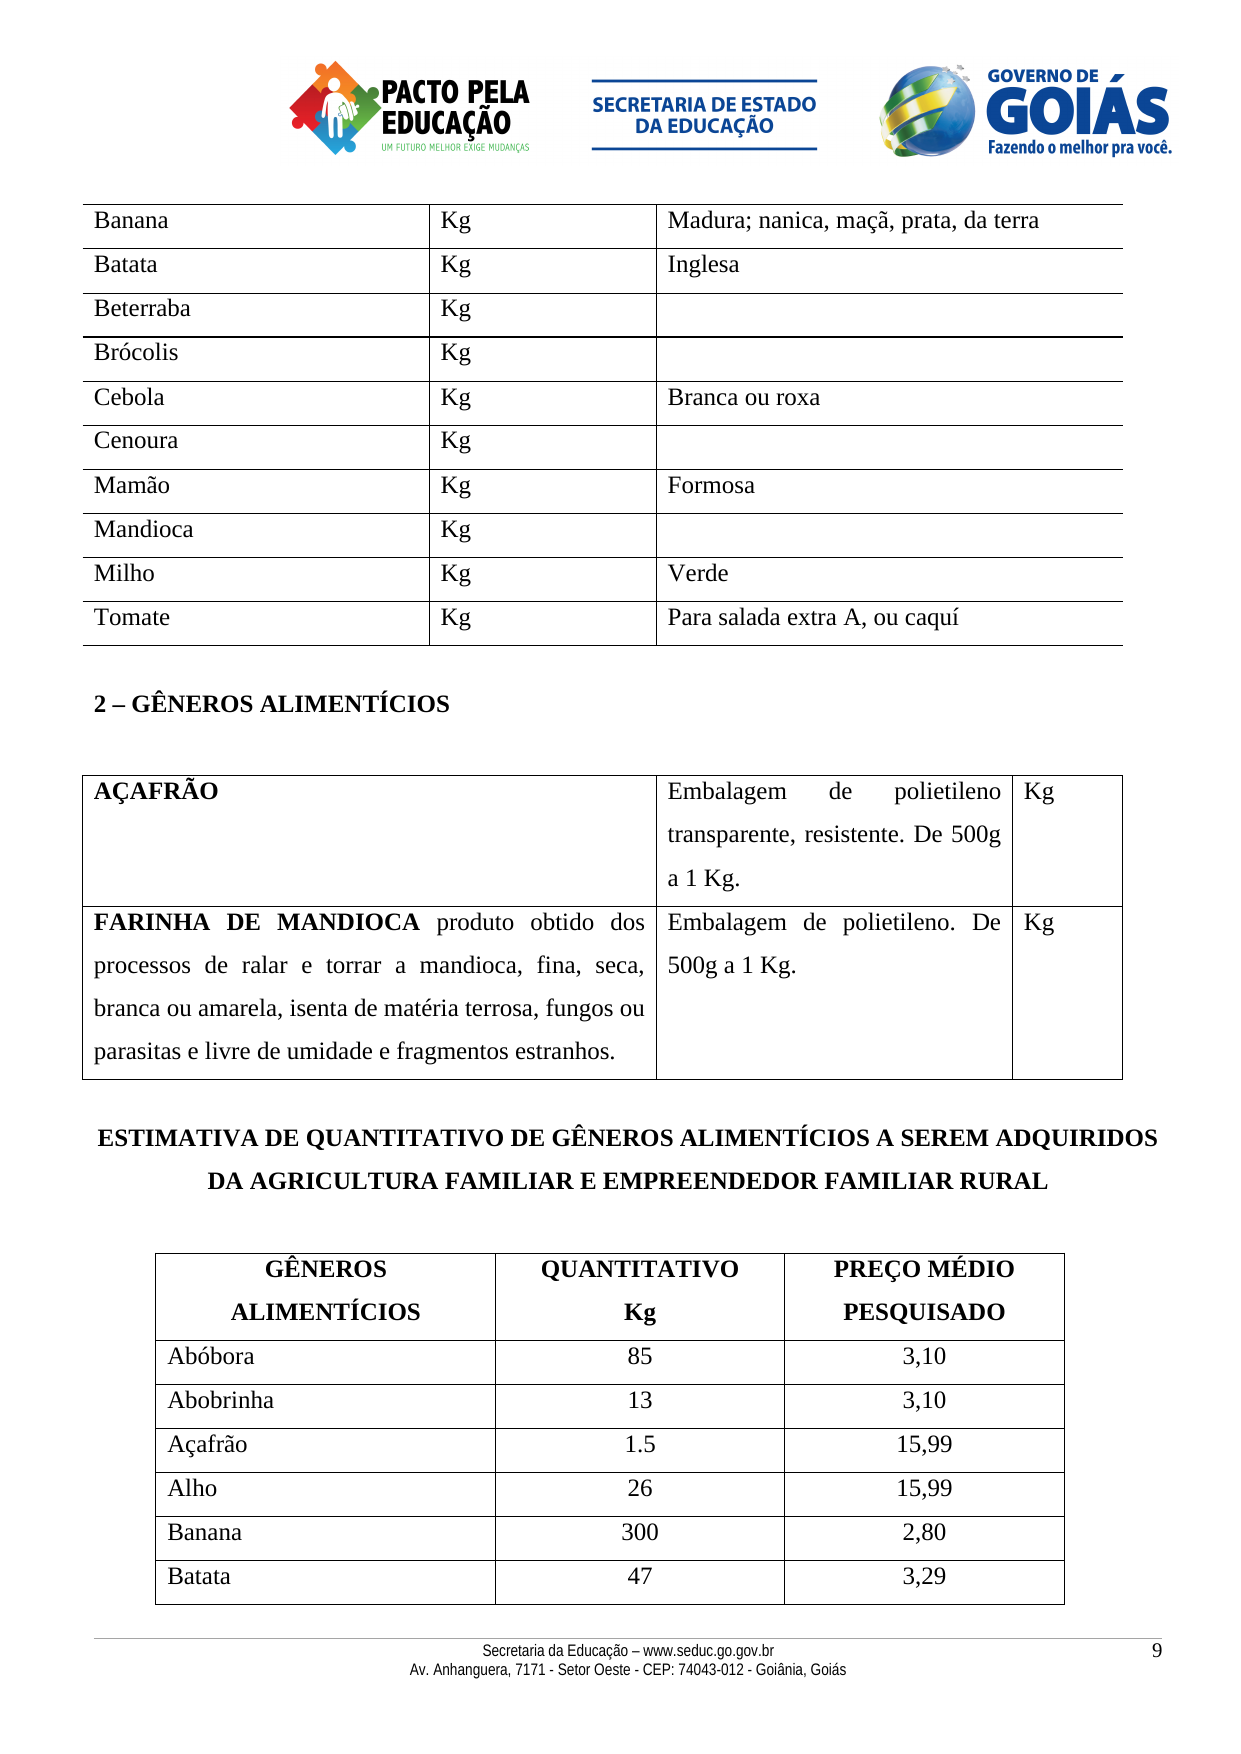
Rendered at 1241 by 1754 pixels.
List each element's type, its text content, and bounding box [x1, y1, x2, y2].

table_cell 300 [496, 1517, 784, 1560]
text 2 – GÊNEROS ALIMENTÍCIOS [94, 689, 1162, 718]
table_cell Kg [430, 426, 656, 469]
table_cell Madura; nanica, maçã, prata, da terra [657, 205, 1123, 248]
table_cell [657, 514, 1123, 557]
table_header Embalagem de polietileno transparente, resistente. De 500g a . [657, 776, 1012, 906]
picture [280, 56, 1179, 166]
table_cell Banana [156, 1517, 495, 1560]
table_cell Inglesa [657, 249, 1123, 292]
table_cell Banana [83, 205, 429, 248]
table_cell Tomate [83, 602, 429, 645]
table_cell Beterraba [83, 294, 429, 336]
table_cell 85 [496, 1341, 784, 1384]
table_cell [657, 426, 1123, 469]
table_cell Kg [430, 294, 656, 336]
table_cell Mamão [83, 470, 429, 513]
table_header PREÇO MÉDIO PESQUISADO [785, 1254, 1064, 1340]
table_cell Formosa [657, 470, 1123, 513]
table_cell 47 [496, 1561, 784, 1604]
table_cell 2,80 [785, 1517, 1064, 1560]
table_cell 26 [496, 1473, 784, 1516]
table_cell Kg [1013, 907, 1122, 1079]
table_cell 3,29 [785, 1561, 1064, 1604]
table_cell 15,99 [785, 1429, 1064, 1472]
table_cell Alho [156, 1473, 495, 1516]
table_cell Cebola [83, 382, 429, 424]
table_cell Kg [430, 514, 656, 557]
table_cell Açafrão [156, 1429, 495, 1472]
table_cell Kg [430, 338, 656, 381]
table_cell 3,10 [785, 1341, 1064, 1384]
table_cell Branca ou roxa [657, 382, 1123, 424]
table_cell Mandioca [83, 514, 429, 557]
table_cell 15,99 [785, 1473, 1064, 1516]
table_cell Batata [156, 1561, 495, 1604]
table_header GÊNEROS ALIMENTÍCIOS [156, 1254, 495, 1340]
table_cell FARINHA DE MANDIOCA produto obtido dos processos de ralar e torrar a mandioca, fina, seca, branca ou amarela, isenta de matéria terrosa, fungos ou parasitas e livre de umidade e fragmentos estranhos. [83, 907, 656, 1079]
text ESTIMATIVA DE QUANTITATIVO DE GÊNEROS ALIMENTÍCIOS A SEREM ADQUIRIDOS DA AGRICULTURA FAMILIAR E EMPREENDEDOR FAMILIAR RURAL [94, 1123, 1162, 1195]
table_cell Kg [430, 205, 656, 248]
table_cell Kg [430, 249, 656, 292]
table_cell Cenoura [83, 426, 429, 469]
table_header QUANTITATIVO Kg [496, 1254, 784, 1340]
table_cell Kg [430, 558, 656, 601]
table_cell Embalagem de polietileno. De 500g a . [657, 907, 1012, 1079]
table_header AÇAFRÃO [83, 776, 656, 906]
table_cell Batata [83, 249, 429, 292]
table_cell [657, 338, 1123, 381]
table_cell Verde [657, 558, 1123, 601]
table_cell [657, 294, 1123, 336]
table_cell Para salada extra A, ou caquí [657, 602, 1123, 645]
table_cell Abóbora [156, 1341, 495, 1384]
table_cell Kg [430, 382, 656, 424]
table_cell Kg [430, 602, 656, 645]
table_cell Brócolis [83, 338, 429, 381]
table_cell 3,10 [785, 1385, 1064, 1428]
table_cell Milho [83, 558, 429, 601]
table_cell 13 [496, 1385, 784, 1428]
table_header Kg [1013, 776, 1122, 906]
table_cell Abobrinha [156, 1385, 495, 1428]
table_cell Kg [430, 470, 656, 513]
table_cell 1.5 [496, 1429, 784, 1472]
